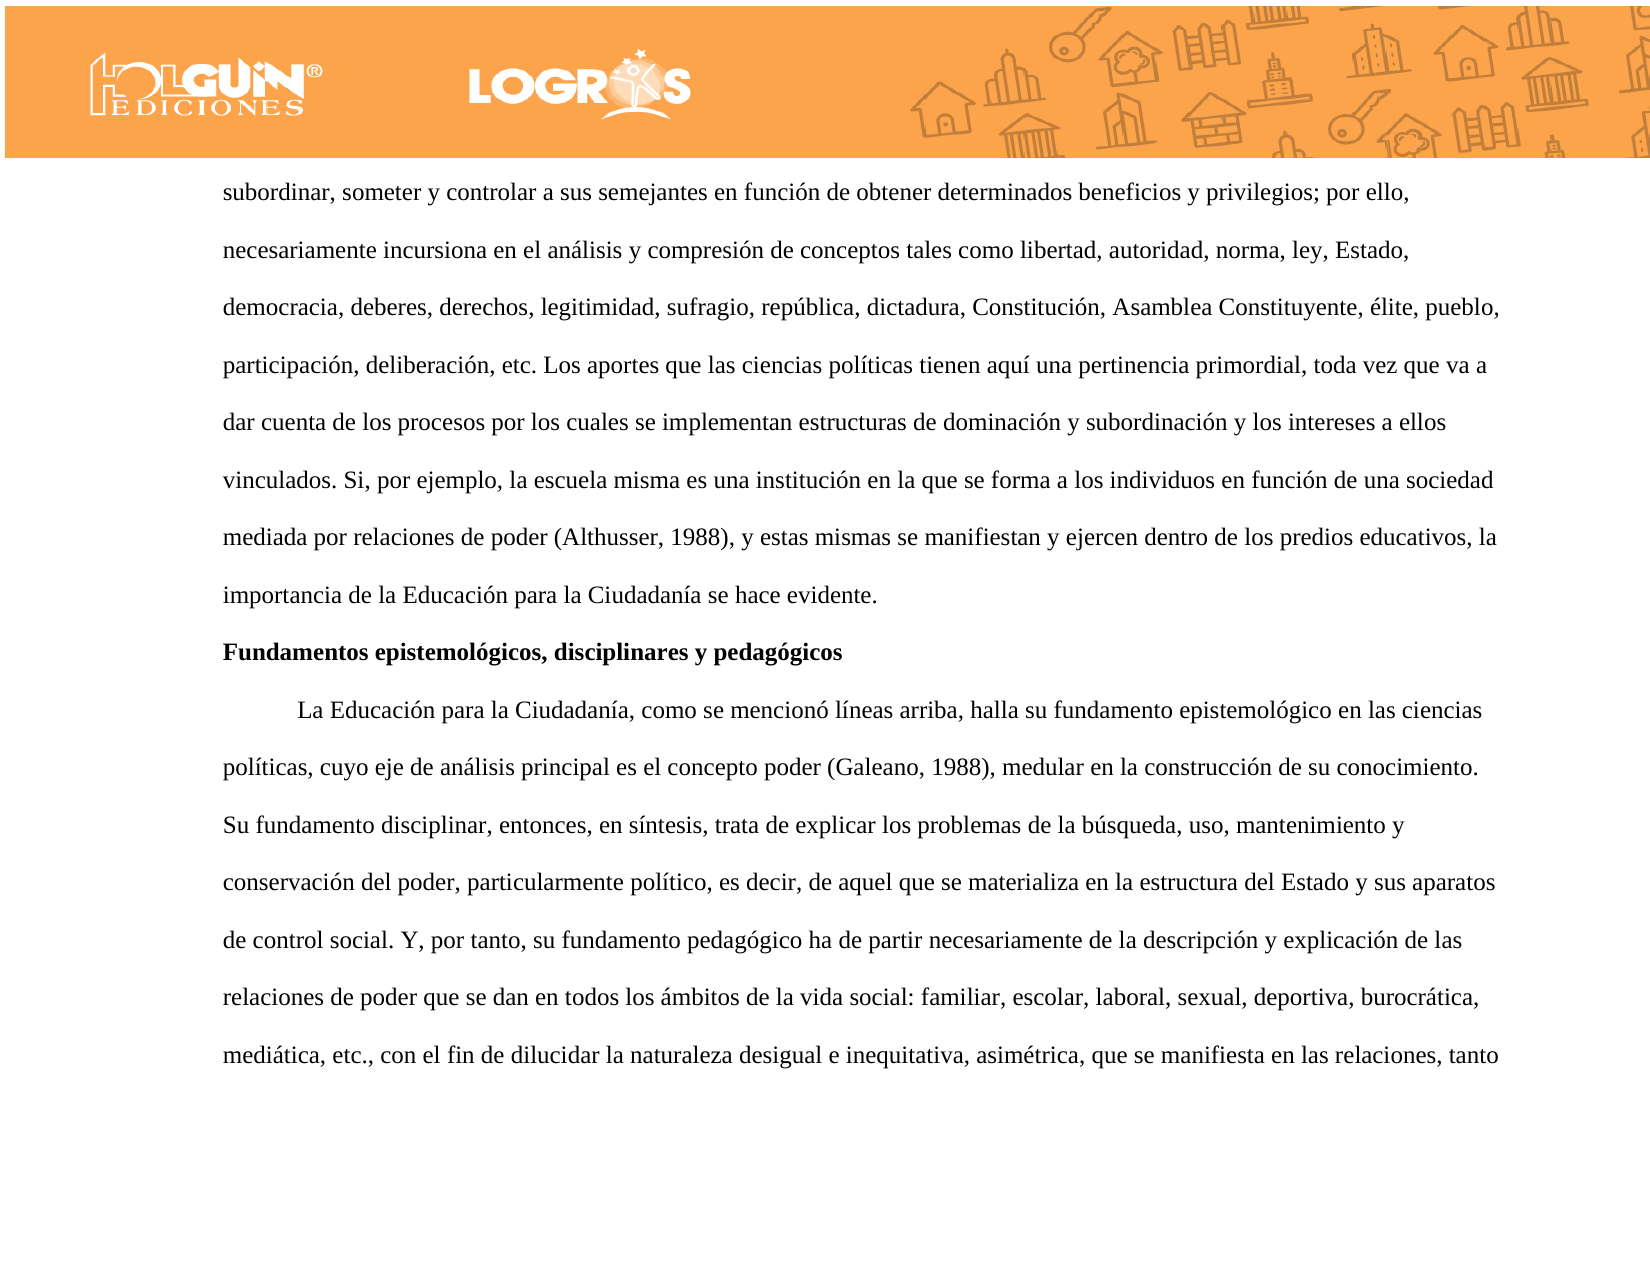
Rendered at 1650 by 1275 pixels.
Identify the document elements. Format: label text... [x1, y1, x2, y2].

text Fundamentos epistemológicos, disciplinares y pedagógicos [223, 637, 1502, 666]
picture [4, 6, 1650, 158]
